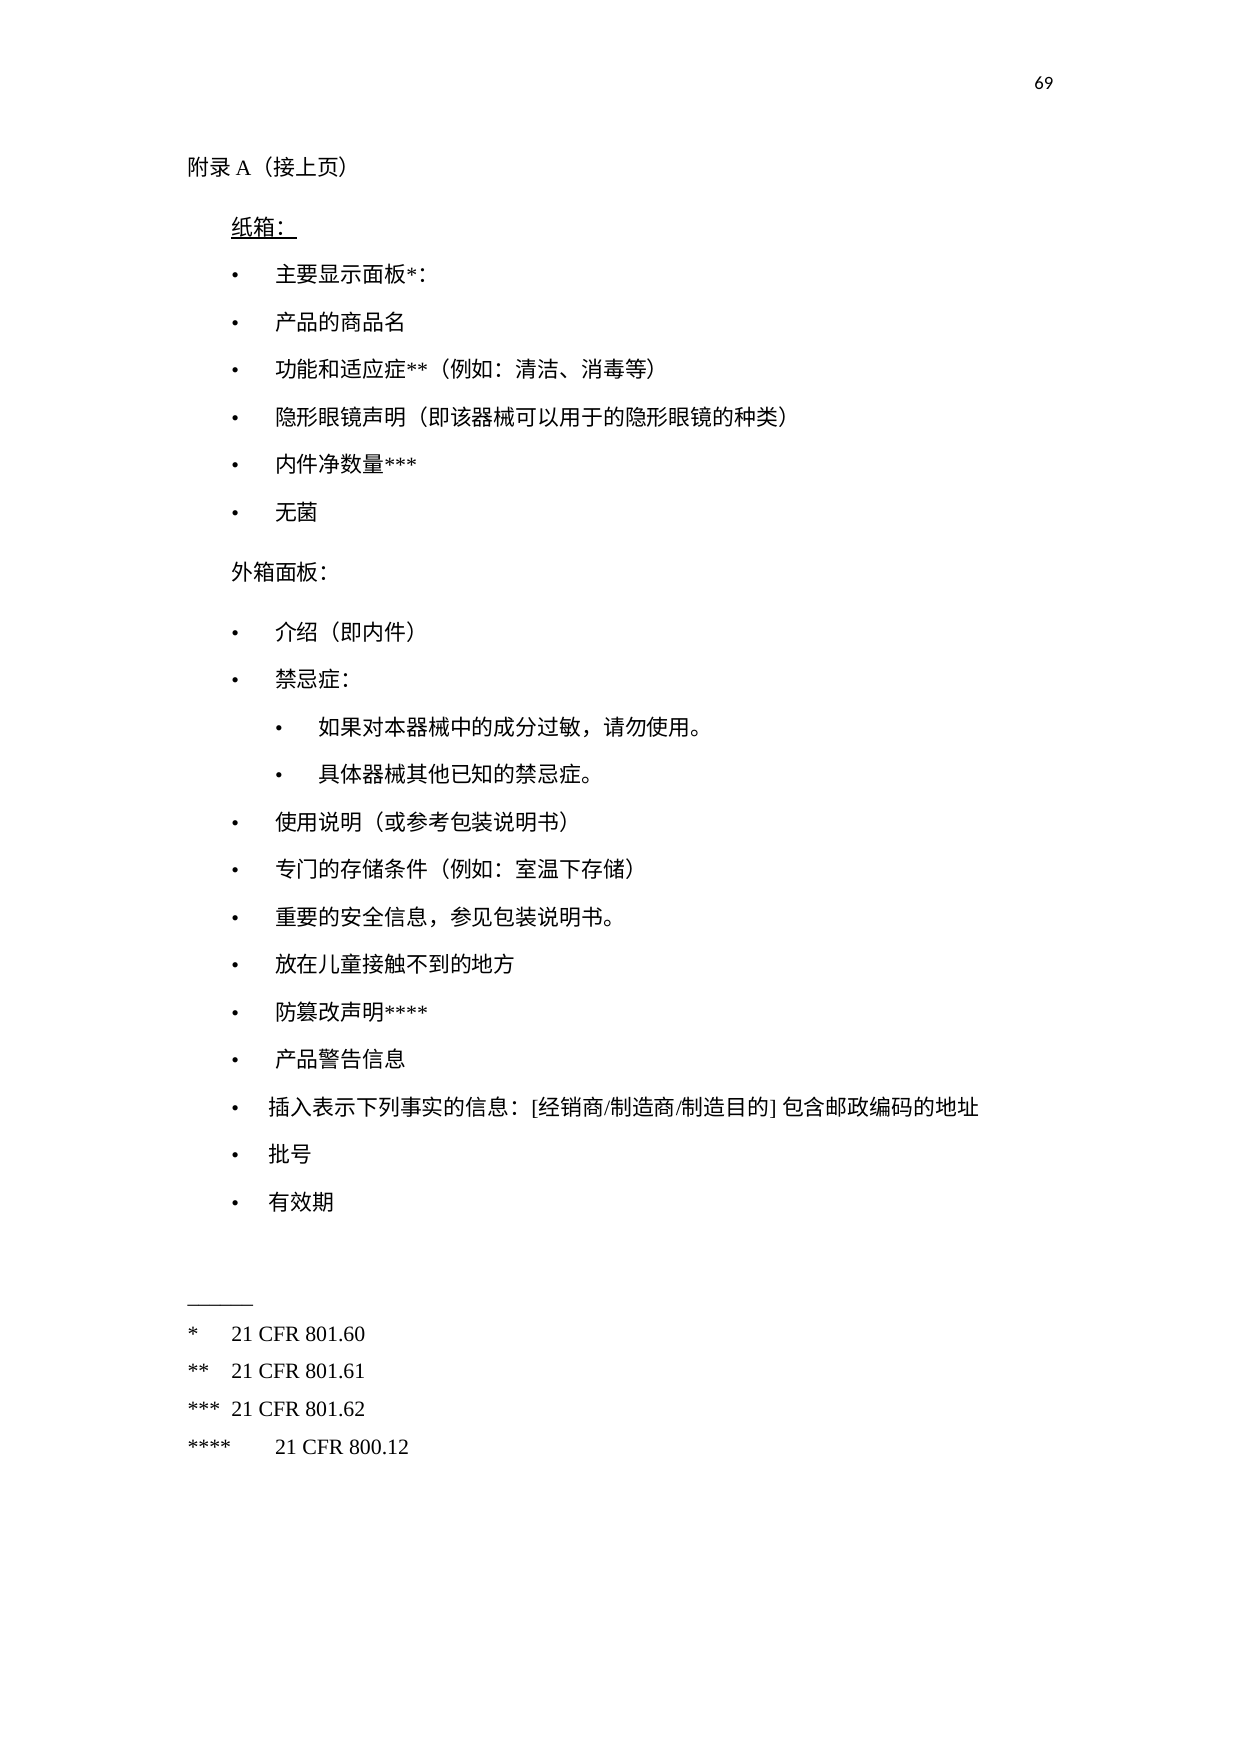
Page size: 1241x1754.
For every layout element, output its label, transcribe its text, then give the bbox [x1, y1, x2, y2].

text • 使用说明（或参考包装说明书） [231, 805, 1053, 837]
text • 防篡改声明**** [231, 995, 1053, 1027]
text * 21 CFR 801.60 [187, 1321, 1053, 1346]
text • 批号 [231, 1137, 1053, 1169]
text • 隐形眼镜声明（即该器械可以用于的隐形眼镜的种类） [231, 400, 1053, 432]
text ** 21 CFR 801.61 [187, 1358, 1053, 1384]
text 附录A（接上页） [187, 150, 1053, 182]
text 外箱面板： [231, 555, 1053, 587]
text ______ [187, 1283, 1053, 1308]
text • 禁忌症： [231, 662, 1053, 694]
text **** 21 CFR 800.12 [187, 1434, 1053, 1459]
text • 产品警告信息 [231, 1042, 1053, 1074]
text • 内件净数量*** [231, 447, 1053, 479]
text • 如果对本器械中的成分过敏，请勿使用。 [275, 710, 1053, 742]
text • 产品的商品名 [231, 305, 1053, 337]
text • 有效期 [231, 1185, 1053, 1217]
text 纸箱： [231, 210, 1053, 242]
text • 功能和适应症**（例如：清洁、消毒等） [231, 352, 1053, 384]
text • 放在儿童接触不到的地方 [231, 947, 1053, 979]
text • 专门的存储条件（例如：室温下存储） [231, 852, 1053, 884]
text • 重要的安全信息，参见包装说明书。 [231, 900, 1053, 932]
text • 主要显示面板*： [231, 257, 1053, 289]
text • 无菌 [231, 495, 1053, 527]
text • 插入表示下列事实的信息：[经销商/制造商/制造目的] 包含邮政编码的地址 [231, 1090, 1053, 1122]
text • 介绍（即内件） [231, 615, 1053, 647]
text *** 21 CFR 801.62 [187, 1396, 1053, 1421]
text • 具体器械其他已知的禁忌症。 [275, 757, 1053, 789]
